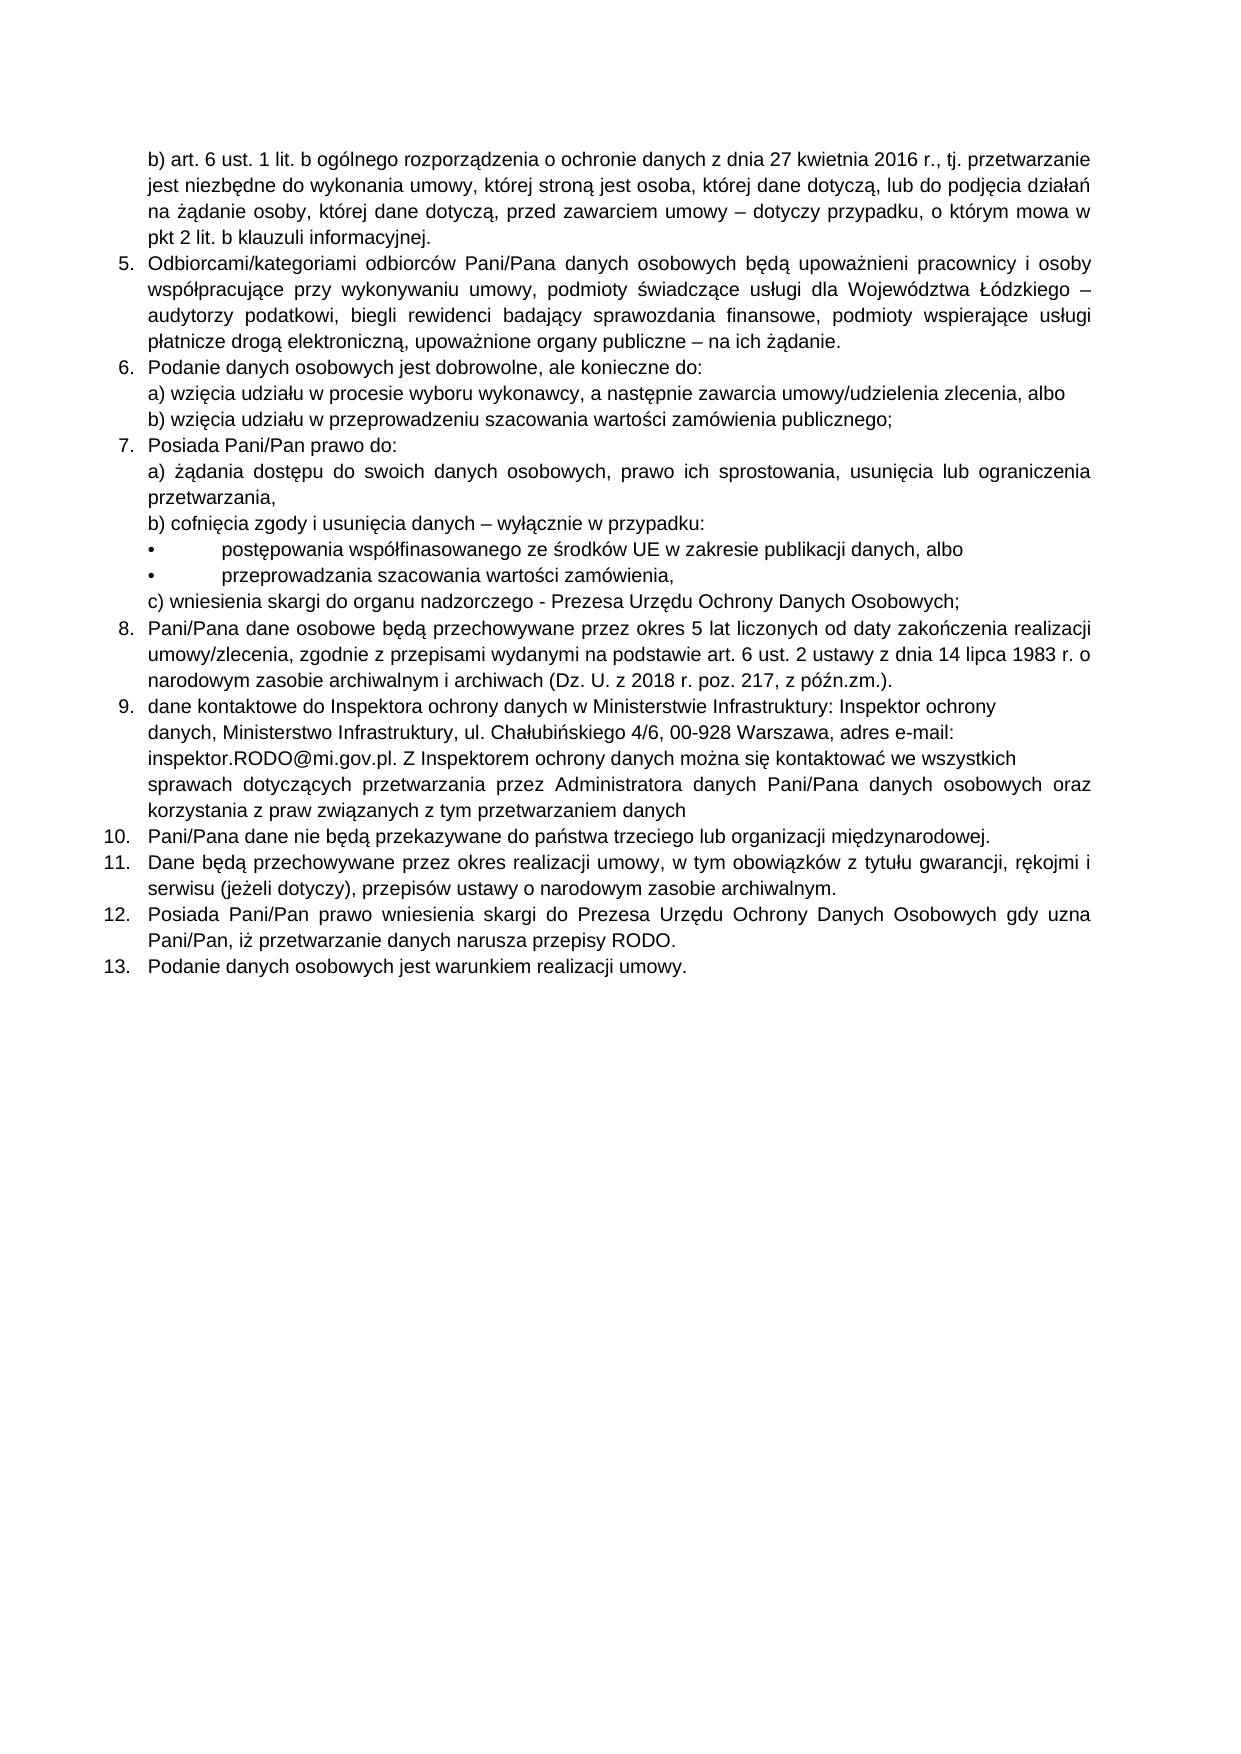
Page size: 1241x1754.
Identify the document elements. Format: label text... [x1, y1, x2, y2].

text 10. Pani/Pana dane nie będą przekazywane do państwa trzeciego lub organizacji międzynarodowej. [103, 825, 1093, 847]
text 8. Pani/Pana dane osobowe będą przechowywane przez okres 5 lat liczonych od daty zakończenia realizacji umowy/zlecenia, zgodnie z przepisami wydanymi na podstawie art. 6 ust. 2 ustawy z dnia 14 lipca 1983 r. o narodowym zasobie archiwalnym i archiwach (Dz. U. z 2018 r. poz. 217, z późn.zm.). [118, 616, 1093, 691]
text a) żądania dostępu do swoich danych osobowych, prawo ich sprostowania, usunięcia lub ograniczenia przetwarzania, [148, 460, 1093, 509]
text 12. Posiada Pani/Pan prawo wniesienia skargi do Prezesa Urzędu Ochrony Danych Osobowych gdy uzna Pani/Pan, iż przetwarzanie danych narusza przepisy RODO. [103, 903, 1093, 952]
text 11. Dane będą przechowywane przez okres realizacji umowy, w tym obowiązków z tytułu gwarancji, rękojmi i serwisu (jeżeli dotyczy), przepisów ustawy o narodowym zasobie archiwalnym. [103, 851, 1093, 899]
text 13. Podanie danych osobowych jest warunkiem realizacji umowy. [103, 955, 1093, 978]
text b) art. 6 ust. 1 lit. b ogólnego rozporządzenia o ochronie danych z dnia 27 kwietnia 2016 r., tj. przetwarzanie jest niezbędne do wykonania umowy, której stroną jest osoba, której dane dotyczą, lub do podjęcia działań na żądanie osoby, której dane dotyczą, przed zawarciem umowy – dotyczy przypadku, o którym mowa w pkt 2 lit. b klauzuli informacyjnej. [148, 148, 1093, 248]
text danych, Ministerstwo Infrastruktury, ul. Chałubińskiego 4/6, 00-928 Warszawa, adres e-mail: [148, 721, 1093, 743]
text 7. Posiada Pani/Pan prawo do: [118, 434, 1093, 457]
text 9. dane kontaktowe do Inspektora ochrony danych w Ministerstwie Infrastruktury: Inspektor ochrony [118, 694, 1093, 717]
text 6. Podanie danych osobowych jest dobrowolne, ale konieczne do: [118, 356, 1093, 379]
text a) wzięcia udziału w procesie wyboru wykonawcy, a następnie zawarcia umowy/udzielenia zlecenia, albo [148, 382, 1093, 405]
text 5. Odbiorcami/kategoriami odbiorców Pani/Pana danych osobowych będą upoważnieni pracownicy i osoby współpracujące przy wykonywaniu umowy, podmioty świadczące usługi dla Województwa Łódzkiego – audytorzy podatkowi, biegli rewidenci badający sprawozdania finansowe, podmioty wspierające usługi płatnicze drogą elektroniczną, upoważnione organy publiczne – na ich żądanie. [118, 252, 1093, 353]
text c) wniesienia skargi do organu nadzorczego - Prezesa Urzędu Ochrony Danych Osobowych; [148, 590, 1093, 613]
text b) cofnięcia zgody i usunięcia danych – wyłącznie w przypadku: [148, 512, 1093, 535]
text sprawach dotyczących przetwarzania przez Administratora danych Pani/Pana danych osobowych oraz korzystania z praw związanych z tym przetwarzaniem danych [148, 773, 1093, 821]
text b) wzięcia udziału w przeprowadzeniu szacowania wartości zamówienia publicznego; [148, 408, 1093, 431]
text inspektor.RODO@mi.gov.pl. Z Inspektorem ochrony danych można się kontaktować we wszystkich [148, 747, 1093, 769]
text • postępowania współfinasowanego ze środków UE w zakresie publikacji danych, albo [148, 538, 1093, 561]
text • przeprowadzania szacowania wartości zamówienia, [148, 564, 1093, 587]
